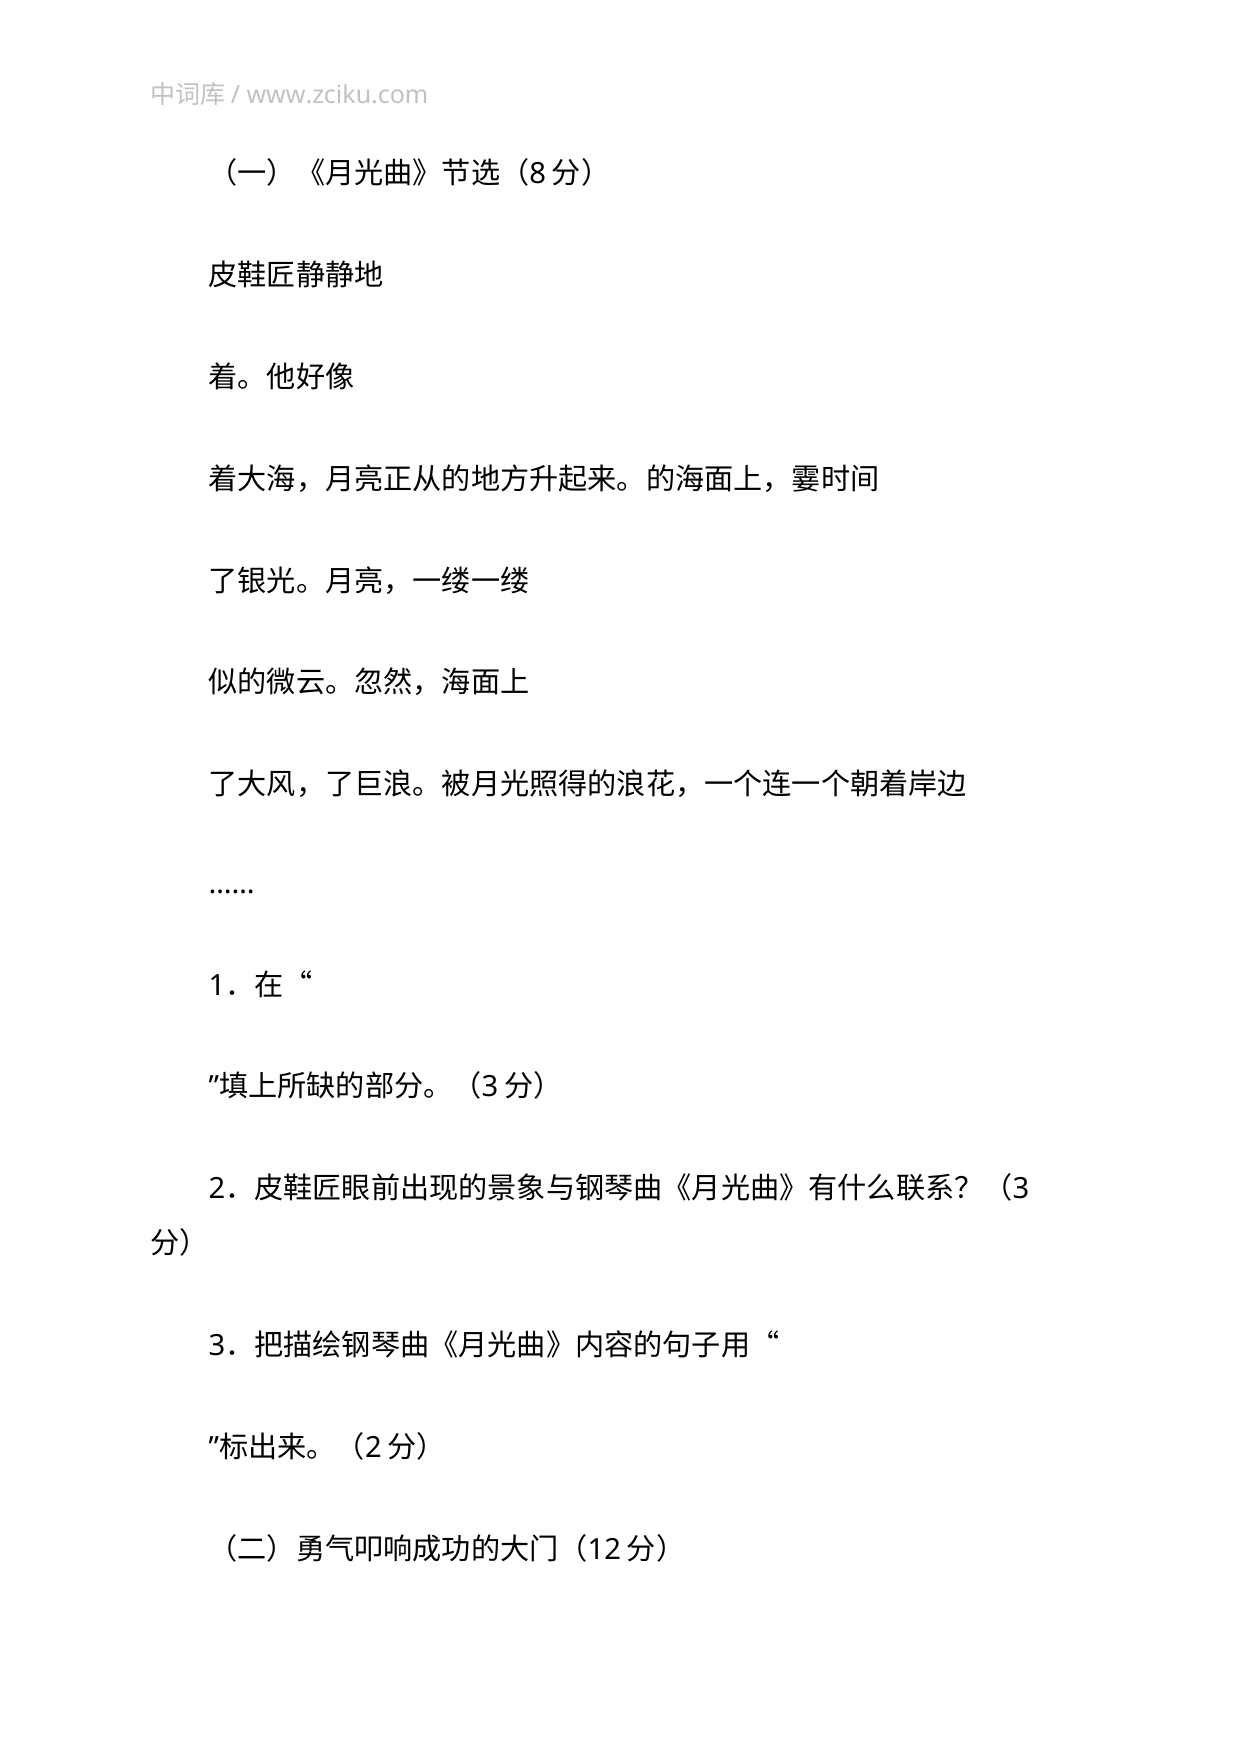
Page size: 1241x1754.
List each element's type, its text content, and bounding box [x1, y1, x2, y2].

text 2．皮鞋匠眼前出现的景象与钢琴曲《月光曲》有什么联系？（3分） [150, 1165, 1090, 1262]
text …… [150, 863, 1090, 902]
text 3．把描绘钢琴曲《月光曲》内容的句子用“ [150, 1322, 1090, 1364]
text 着大海，月亮正从的地方升起来。的海面上，霎时间 [150, 456, 1090, 498]
text 着。他好像 [150, 354, 1090, 396]
text （一）《月光曲》节选（8分） [150, 150, 1090, 192]
text 了银光。月亮，一缕一缕 [150, 557, 1090, 599]
text 1．在“ [150, 961, 1090, 1003]
text （二）勇气叩响成功的大门（12分） [150, 1526, 1090, 1568]
text 似的微云。忽然，海面上 [150, 659, 1090, 701]
text ”标出来。（2分） [150, 1424, 1090, 1466]
text ”填上所缺的部分。（3分） [150, 1063, 1090, 1105]
text 了大风，了巨浪。被月光照得的浪花，一个连一个朝着岸边 [150, 761, 1090, 803]
text 皮鞋匠静静地 [150, 252, 1090, 294]
